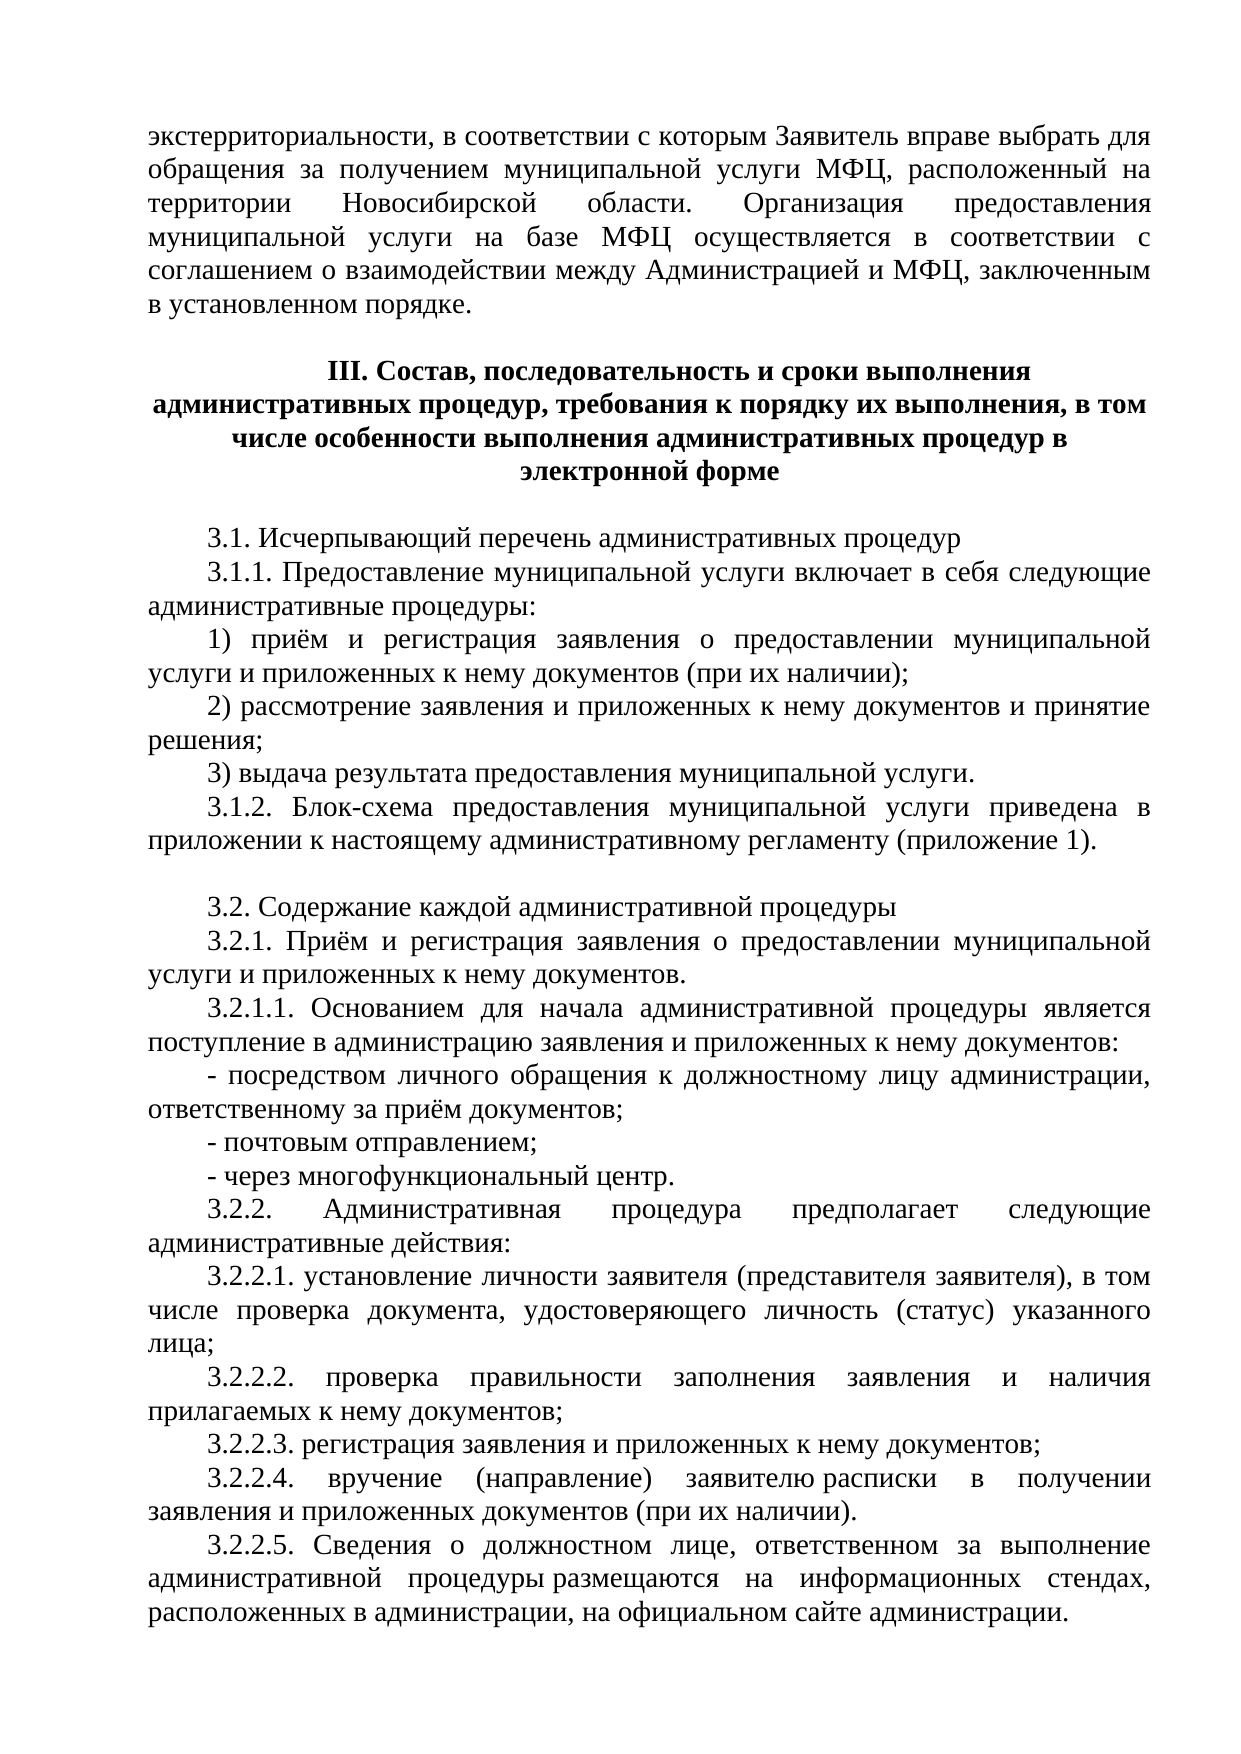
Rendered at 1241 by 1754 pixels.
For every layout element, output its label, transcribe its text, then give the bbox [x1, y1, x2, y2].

list 3.2.1.1. Основанием для начала административной процедуры является поступление в администрацию заявления и приложенных к нему документов: [148, 990, 1152, 1057]
list 3.1.2. Блок-схема предоставления муниципальной услуги приведена в приложении к настоящему административному регламенту (приложение 1). [148, 789, 1152, 856]
list 3.2.2.1. установление личности заявителя (представителя заявителя), в том числе проверка документа, удостоверяющего личность (статус) указанного лица; [148, 1258, 1152, 1359]
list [148, 118, 1152, 319]
list 1) приём и регистрация заявления о предоставлении муниципальной услуги и приложенных к нему документов (при их наличии); [148, 621, 1152, 688]
list 3.2.2.4. вручение (направление) заявителю расписки в получении заявления и приложенных документов (при их наличии). [148, 1460, 1152, 1527]
list 3.2.2.2. проверка правильности заполнения заявления и наличия прилагаемых к нему документов; [148, 1359, 1152, 1426]
list - через многофункциональный центр. [148, 1158, 1152, 1191]
list 3.2.2.3. регистрация заявления и приложенных к нему документов; [148, 1426, 1152, 1460]
list III. Состав, последовательность и сроки выполнения административных процедур, требования к порядку их выполнения, в том числе особенности выполнения административных процедур в электронной форме [148, 353, 1152, 487]
list 3.2.1. Приём и регистрация заявления о предоставлении муниципальной услуги и приложенных к нему документов. [148, 923, 1152, 990]
list - почтовым отправлением; [148, 1124, 1152, 1158]
list - посредством личного обращения к должностному лицу администрации, ответственному за приём документов; [148, 1057, 1152, 1124]
list 2) рассмотрение заявления и приложенных к нему документов и принятие решения; [148, 688, 1152, 755]
list 3) выдача результата предоставления муниципальной услуги. [148, 755, 1152, 789]
list 3.2.2.5. Сведения о должностном лице, ответственном за выполнение административной процедуры размещаются на информационных стендах, расположенных в администрации, на официальном сайте администрации. [148, 1527, 1152, 1627]
list 3.1.1. Предоставление муниципальной услуги включает в себя следующие административные процедуры: [148, 554, 1152, 621]
list 3.2.2. Административная процедура предполагает следующие административные действия: [148, 1191, 1152, 1258]
list 3.1. Исчерпывающий перечень административных процедур [148, 521, 1152, 554]
list 3.2. Содержание каждой административной процедуры [148, 889, 1152, 923]
